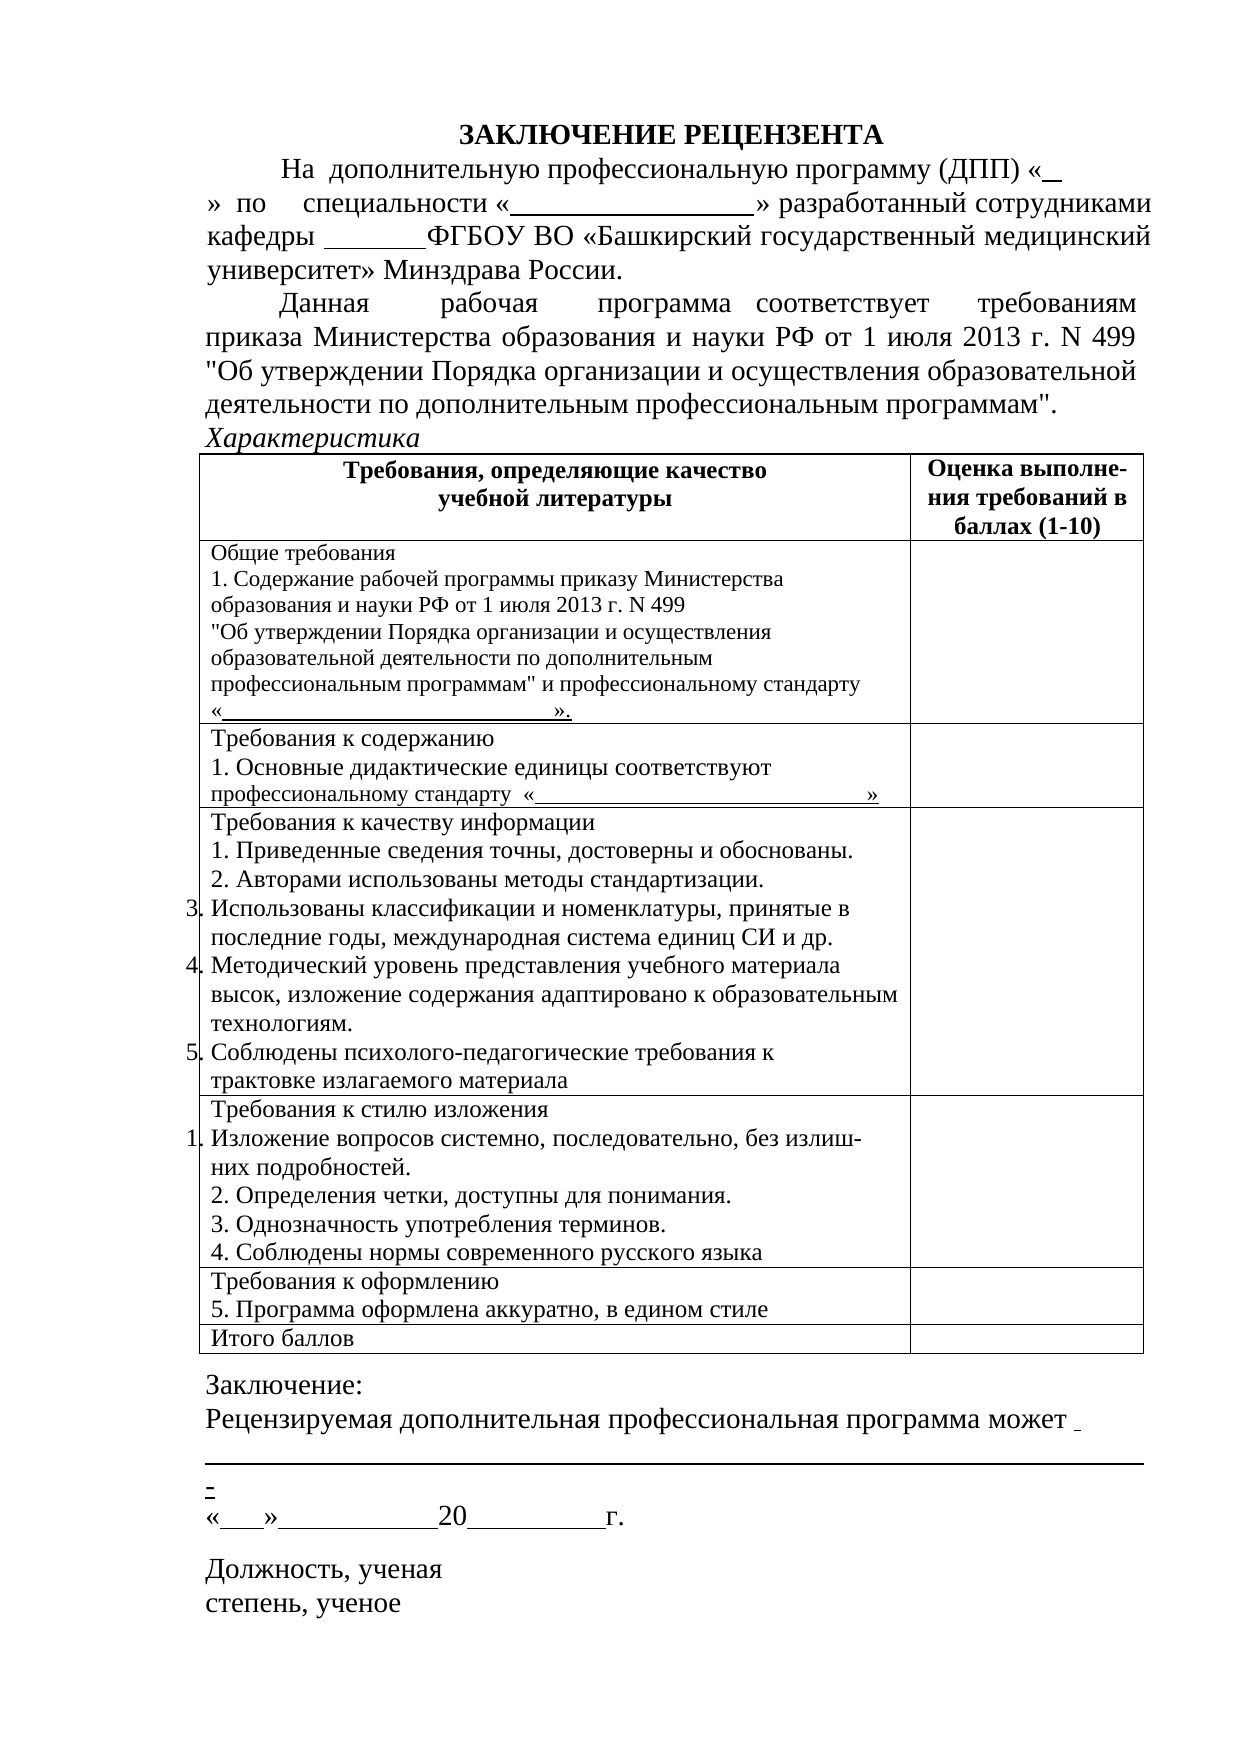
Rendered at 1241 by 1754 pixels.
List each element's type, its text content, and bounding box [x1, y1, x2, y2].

table_cell [911, 724, 1143, 807]
table_cell Требования к стилю изложения Изложение вопросов системно, последовательно, без излиш- них подробностей. Определения четки, доступны для понимания. Однозначность употребления терминов. Соблюдены нормы современного русского языка [200, 1096, 910, 1267]
table_cell Требования к оформлению 5. Программа оформлена аккуратно, в едином стиле [200, 1268, 910, 1324]
table_cell [911, 1325, 1143, 1353]
table_cell [911, 1268, 1143, 1324]
table_cell Общие требования 1. Содержание рабочей программы приказу Министерства образования и науки РФ от 1 июля 2013 г. N 499 "Об утверждении Порядка организации и осуществления образовательной деятельности по дополнительным профессиональным программам" и профессиональному стандарту « ». [200, 541, 910, 723]
table_cell Требования к содержанию 1. Основные дидактические единицы соответствуют профессиональному стандарту « » [200, 724, 910, 807]
table_cell [911, 541, 1143, 723]
table_header Оценка выполне- ния требований в баллах (1-10) [911, 455, 1143, 539]
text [205, 1551, 450, 1618]
text ЗАКЛЮЧЕНИЕ РЕЦЕНЗЕНТА [459, 118, 1152, 151]
text « » 20 г. [205, 1501, 1152, 1532]
text Характеристика [205, 420, 1152, 453]
text Заключение: [205, 1367, 1152, 1401]
table_cell Итого баллов [200, 1325, 910, 1353]
text Рецензируемая дополнительная профессиональная программа может - [205, 1401, 1152, 1501]
text Данная рабочая программа соответствует требованиям приказа Министерства образования и науки РФ от 1 июля 2013 г. N 499 "Об утверждении Порядка организации и осуществления образовательной деятельности по дополнительным профессиональным программам". [205, 286, 1137, 420]
text На дополнительную профессиональную программу (ДПП) « » по специальности « » разработанный сотрудниками кафедры ФГБОУ ВО «Башкирский государственный медицинский университет» Минздрава России. [207, 151, 1152, 286]
table_cell [911, 1096, 1143, 1267]
table_header Требования, определяющие качество учебной литературы [200, 455, 910, 539]
table_cell Требования к качеству информации Приведенные сведения точны, достоверны и обоснованы. Авторами использованы методы стандартизации. Использованы классификации и номенклатуры, принятые в последние годы, международная система единиц СИ и др. Методический уровень представления учебного материала высок, изложение содержания адаптировано к образовательным технологиям. Соблюдены психолого-педагогические требования к трактовке излагаемого материала [200, 808, 910, 1094]
table_cell [911, 808, 1143, 1094]
